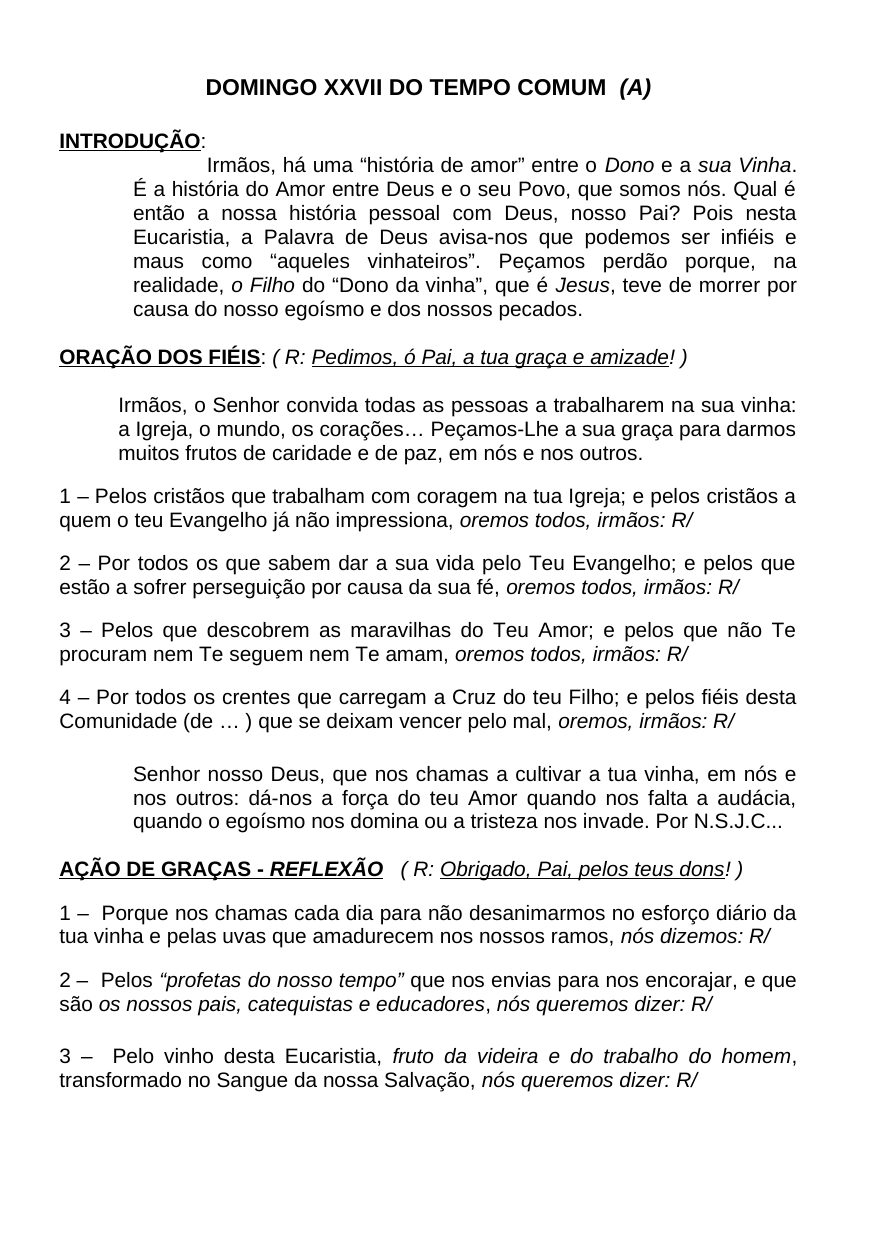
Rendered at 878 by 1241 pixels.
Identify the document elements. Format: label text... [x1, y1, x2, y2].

text 1 – Porque nos chamas cada dia para não desanimarmos no esforço diário da tua vinha e pelas uvas que amadurecem nos nossos ramos, nós dizemos: R/ [59, 900, 797, 948]
text 4 – Por todos os crentes que carregam a Cruz do teu Filho; e pelos fiéis desta Comunidade (de … ) que se deixam vencer pelo mal, oremos, irmãos: R/ [59, 685, 797, 733]
text 2 – Pelos “profetas do nosso tempo” que nos envias para nos encorajar, e que são os nossos pais, catequistas e educadores, nós queremos dizer: R/ [59, 967, 797, 1015]
text ORAÇÃO DOS FIÉIS: ( R: Pedimos, ó Pai, a tua graça e amizade! ) [59, 344, 797, 368]
text 1 – Pelos cristãos que trabalham com coragem na tua Igreja; e pelos cristãos a quem o teu Evangelho já não impressiona, oremos todos, irmãos: R/ [59, 483, 797, 531]
text Senhor nosso Deus, que nos chamas a cultivar a tua vinha, em nós e nos outros: dá-nos a força do teu Amor quando nos falta a audácia, quando o egoísmo nos domina ou a tristeza nos invade. Por N.S.J.C... [133, 761, 797, 833]
text 2 – Por todos os que sabem dar a sua vida pelo Teu Evangelho; e pelos que estão a sofrer perseguição por causa da sua fé, oremos todos, irmãos: R/ [59, 551, 797, 598]
text 3 – Pelo vinho desta Eucaristia, fruto da videira e do trabalho do homem, transformado no Sangue da nossa Salvação, nós queremos dizer: R/ [59, 1044, 797, 1092]
text Irmãos, há uma “história de amor” entre o Dono e a sua Vinha. É a história do Amor entre Deus e o seu Povo, que somos nós. Qual é então a nossa história pessoal com Deus, nosso Pai? Pois nesta Eucaristia, a Palavra de Deus avisa-nos que podemos ser infiéis e maus como “aqueles vinhateiros”. Peçamos perdão porque, na realidade, o Filho do “Dono da vinha”, que é Jesus, teve de morrer por causa do nosso egoísmo e dos nossos pecados. [133, 153, 797, 321]
text INTRODUÇÃO: [59, 129, 797, 153]
text AÇÃO DE GRAÇAS - REFLEXÃO ( R: Obrigado, Pai, pelos teus dons! ) [59, 857, 797, 881]
text Irmãos, o Senhor convida todas as pessoas a trabalharem na sua vinha: a Igreja, o mundo, os corações… Peçamos-Lhe a sua graça para darmos muitos frutos de caridade e de paz, em nós e nos outros. [118, 392, 797, 464]
text 3 – Pelos que descobrem as maravilhas do Teu Amor; e pelos que não Te procuram nem Te seguem nem Te amam, oremos todos, irmãos: R/ [59, 618, 797, 666]
text DOMINGO XXVII DO TEMPO COMUM (A) [59, 74, 797, 100]
